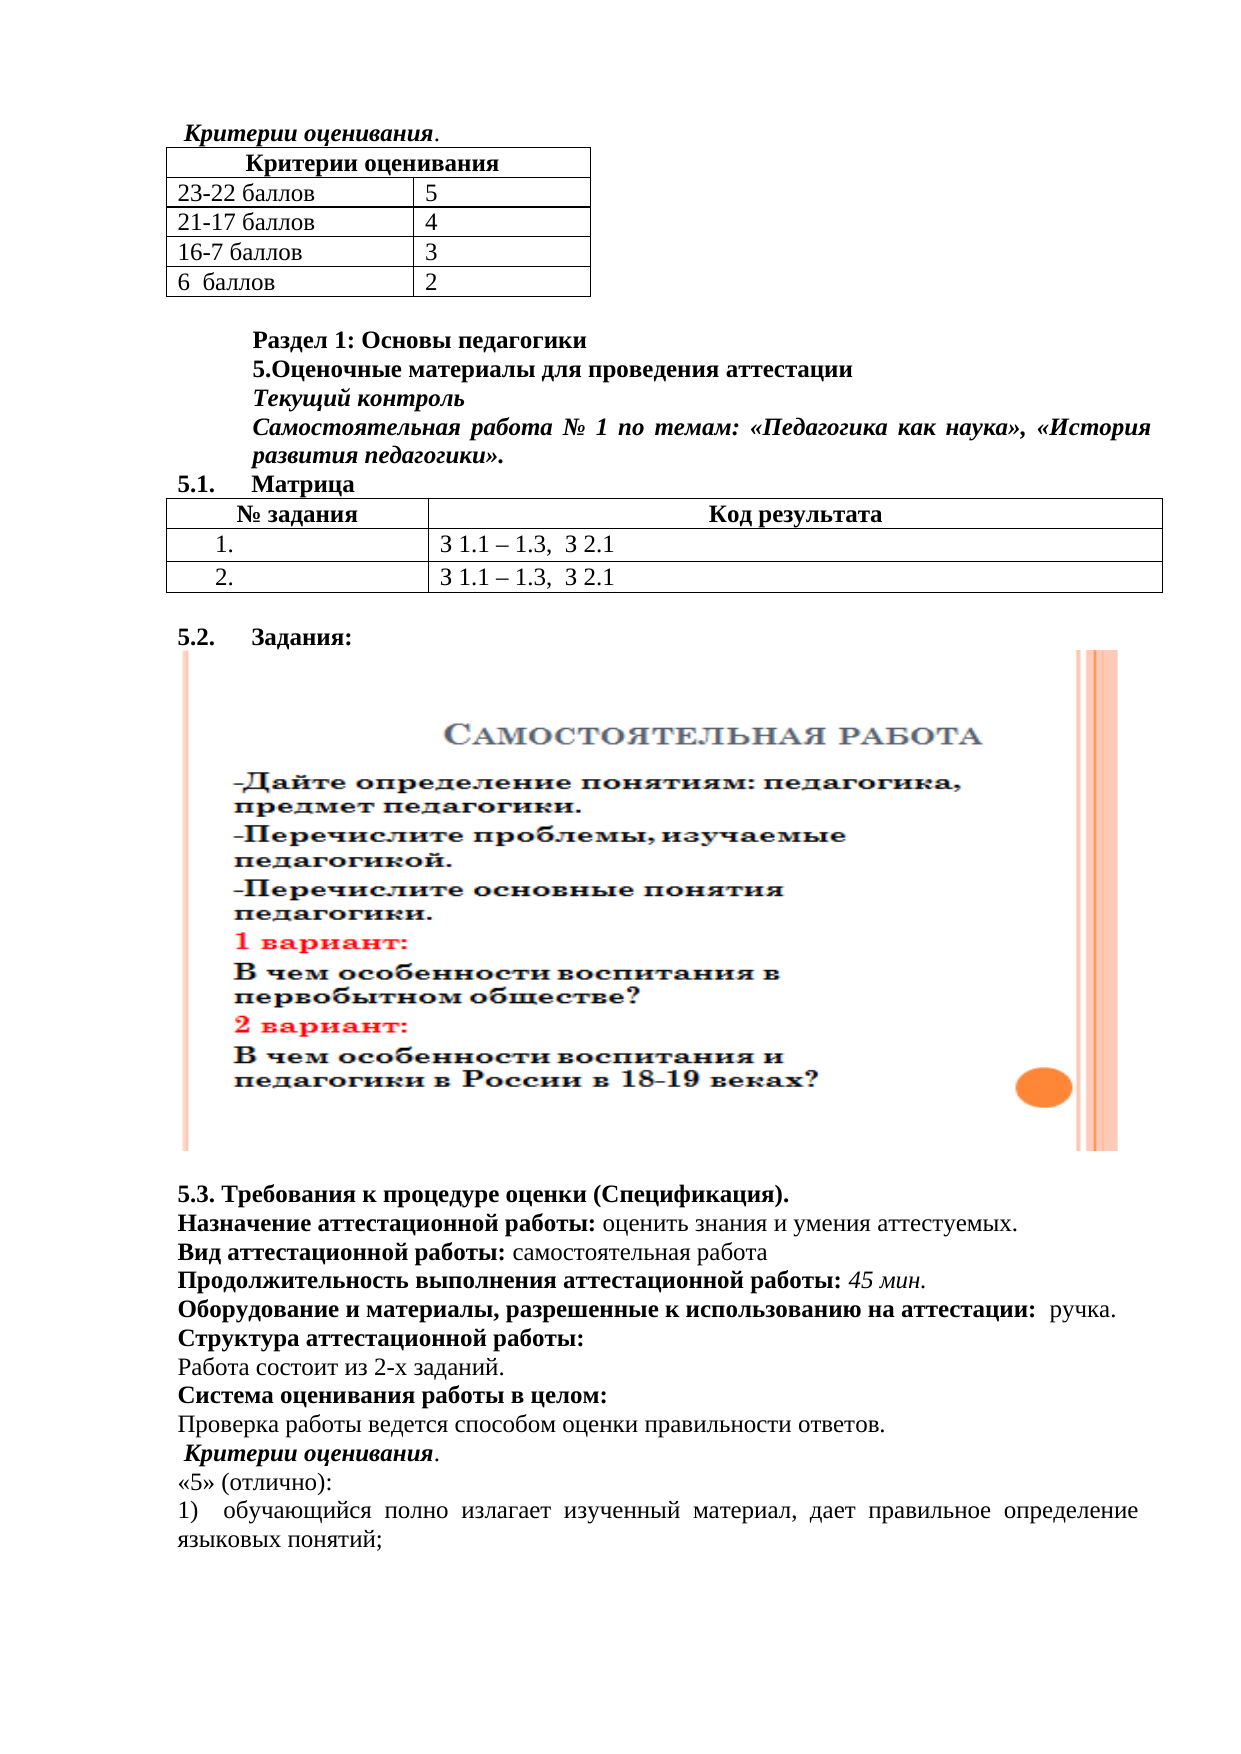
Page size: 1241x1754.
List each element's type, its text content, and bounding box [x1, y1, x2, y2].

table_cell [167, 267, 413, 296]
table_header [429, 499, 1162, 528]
text 5.3. Требования к процедуре оценки (Спецификация). [177, 1179, 1152, 1208]
text Структура аттестационной работы: [177, 1323, 1152, 1352]
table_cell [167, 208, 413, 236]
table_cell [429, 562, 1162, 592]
text Работа состоит из 2-х заданий. [177, 1352, 1152, 1381]
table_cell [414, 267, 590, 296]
text Критерии оценивания. [177, 1438, 1152, 1467]
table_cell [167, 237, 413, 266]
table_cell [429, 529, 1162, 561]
text Продолжительность выполнения аттестационной работы: 45 мин. [177, 1266, 1152, 1294]
text Оборудование и материалы, разрешенные к использованию на аттестации: ручка. [177, 1294, 1152, 1323]
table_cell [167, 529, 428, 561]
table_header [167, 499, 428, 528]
text 1) обучающийся полно излагает изученный материал, дает правильное определение языковых понятий; [177, 1496, 1140, 1553]
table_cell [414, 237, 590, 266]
text Назначение аттестационной работы: оценить знания и умения аттестуемых. [177, 1208, 1152, 1237]
text 5.Оценочные материалы для проведения аттестации [252, 354, 1152, 383]
picture [177, 650, 1118, 1151]
text Вид аттестационной работы: самостоятельная работа [177, 1237, 1152, 1266]
text Раздел 1: Основы педагогики [252, 326, 1152, 354]
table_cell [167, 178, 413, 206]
list Матрица [177, 469, 1152, 498]
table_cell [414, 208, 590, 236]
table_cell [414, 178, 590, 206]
text Проверка работы ведется способом оценки правильности ответов. [177, 1409, 1152, 1438]
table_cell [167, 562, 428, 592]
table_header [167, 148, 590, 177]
text Критерии оценивания. [177, 118, 1152, 147]
text Система оценивания работы в целом: [177, 1381, 1152, 1409]
list Задания: [177, 622, 1152, 651]
text Текущий контроль [252, 383, 1152, 412]
text Самостоятельная работа № 1 по темам: «Педагогика как наука», «История развития педагогики». [252, 412, 1152, 469]
text «5» (отлично): [177, 1467, 1140, 1496]
